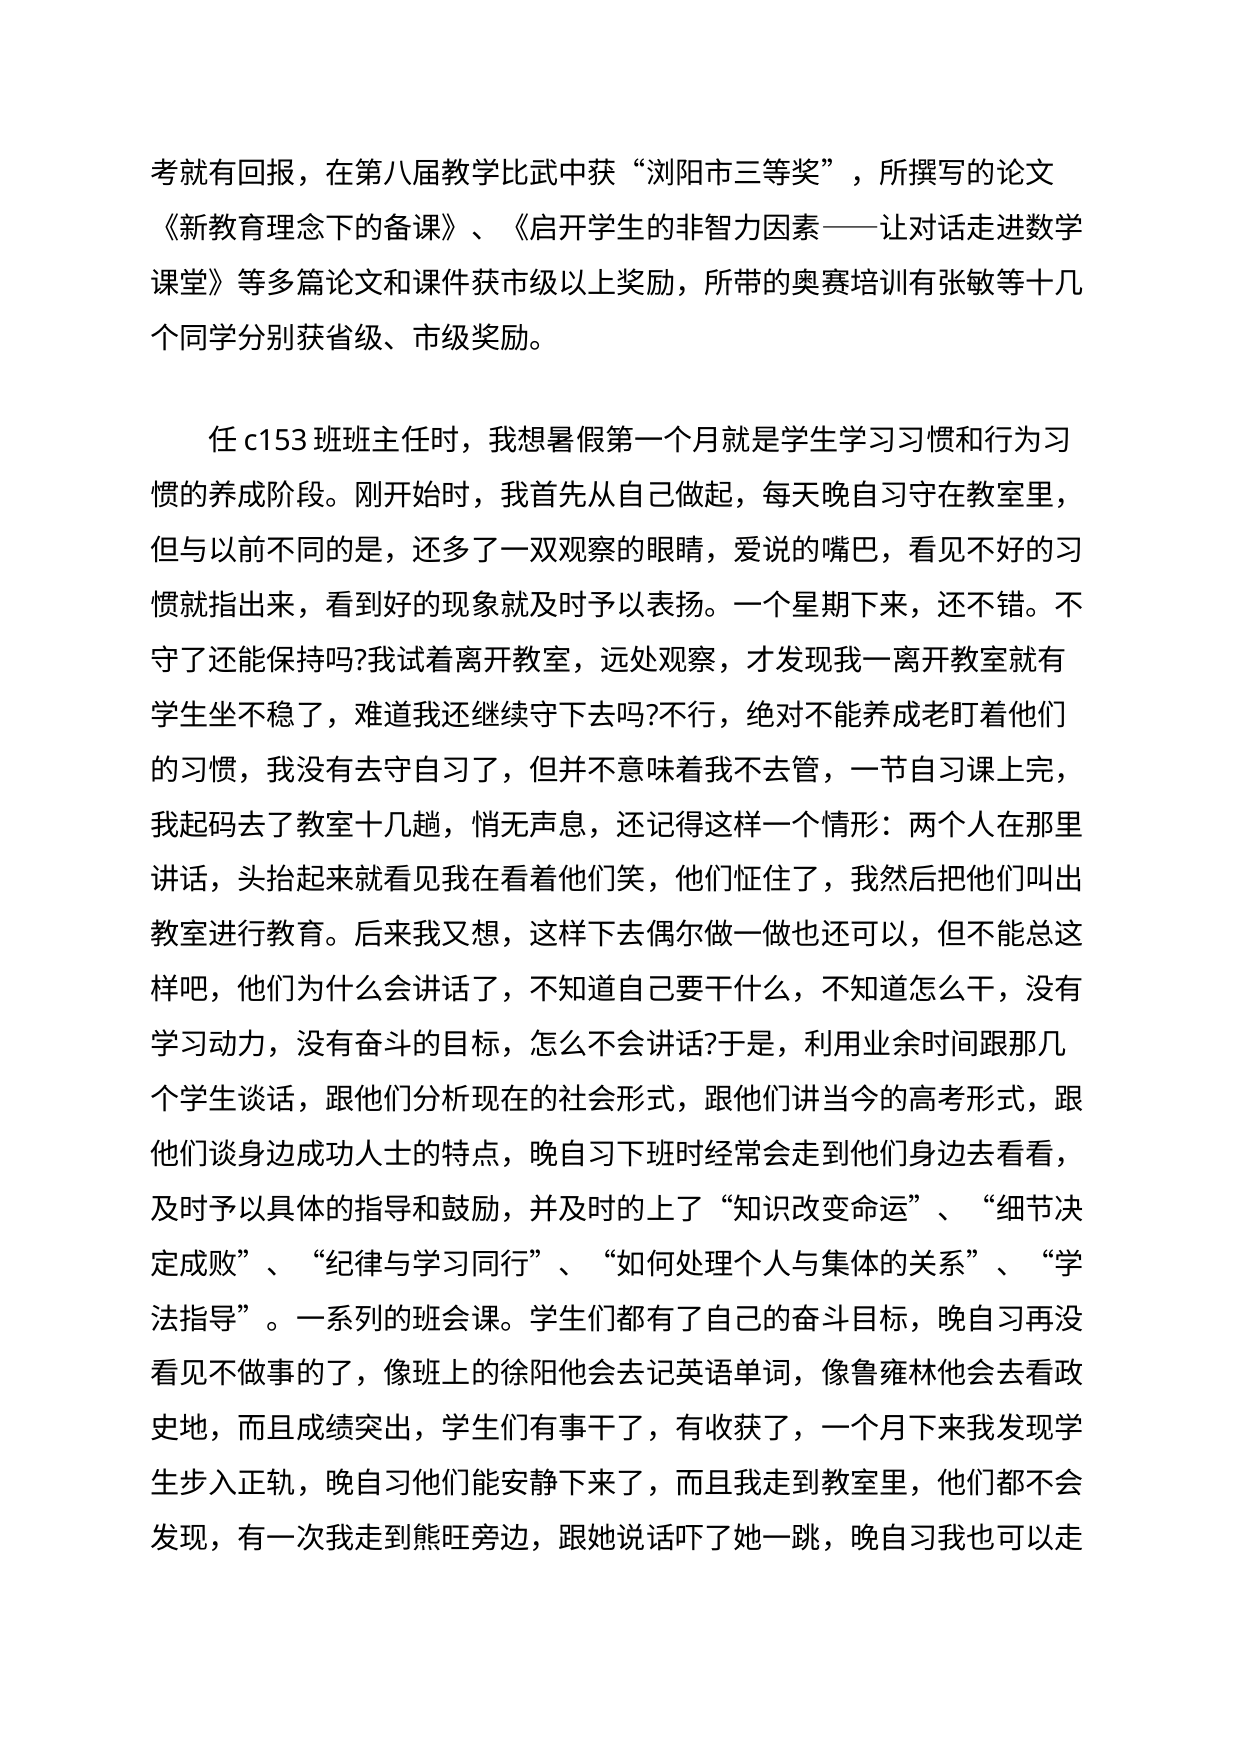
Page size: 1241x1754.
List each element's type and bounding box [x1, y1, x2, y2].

text [150, 150, 1090, 357]
text [150, 416, 1090, 1557]
